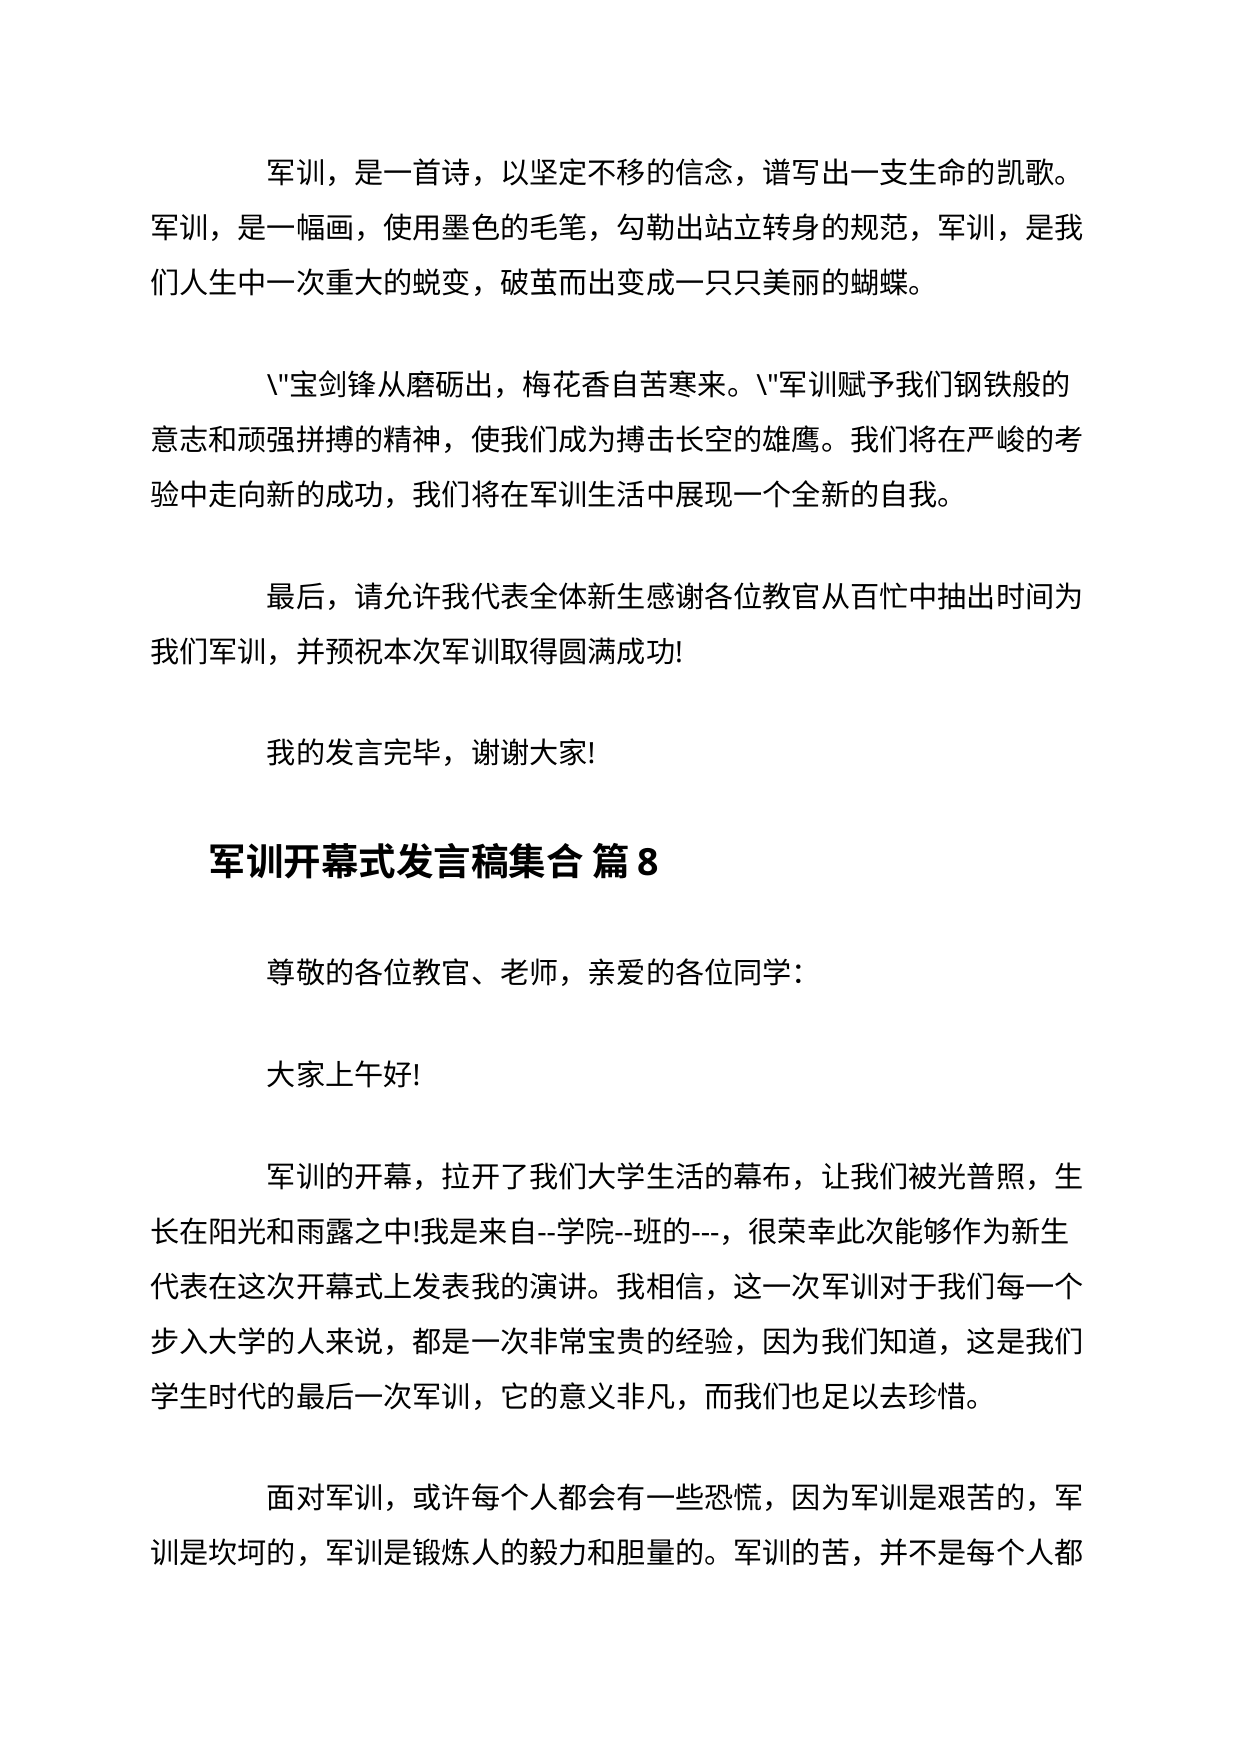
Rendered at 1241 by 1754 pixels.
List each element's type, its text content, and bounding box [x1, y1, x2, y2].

text \"宝剑锋从磨砺出，梅花香自苦寒来。\"军训赋予我们钢铁般的意志和顽强拼搏的精神，使我们成为搏击长空的雄鹰。我们将在严峻的考验中走向新的成功，我们将在军训生活中展现一个全新的自我。 [150, 362, 1090, 514]
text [150, 1475, 1090, 1572]
text 军训开幕式发言稿集合 篇8 [150, 832, 1090, 887]
text 大家上午好! [150, 1051, 1090, 1094]
text 军训的开幕，拉开了我们大学生活的幕布，让我们被光普照，生长在阳光和雨露之中!我是来自--学院--班的---，很荣幸此次能够作为新生代表在这次开幕式上发表我的演讲。我相信，这一次军训对于我们每一个步入大学的人来说，都是一次非常宝贵的经验，因为我们知道，这是我们学生时代的最后一次军训，它的意义非凡，而我们也足以去珍惜。 [150, 1153, 1090, 1415]
text 军训，是一首诗，以坚定不移的信念，谱写出一支生命的凯歌。军训，是一幅画，使用墨色的毛笔，勾勒出站立转身的规范，军训，是我们人生中一次重大的蜕变，破茧而出变成一只只美丽的蝴蝶。 [150, 150, 1090, 302]
text 最后，请允许我代表全体新生感谢各位教官从百忙中抽出时间为我们军训，并预祝本次军训取得圆满成功! [150, 573, 1090, 671]
text 我的发言完毕，谢谢大家! [150, 730, 1090, 772]
text 尊敬的各位教官、老师，亲爱的各位同学： [150, 950, 1090, 992]
